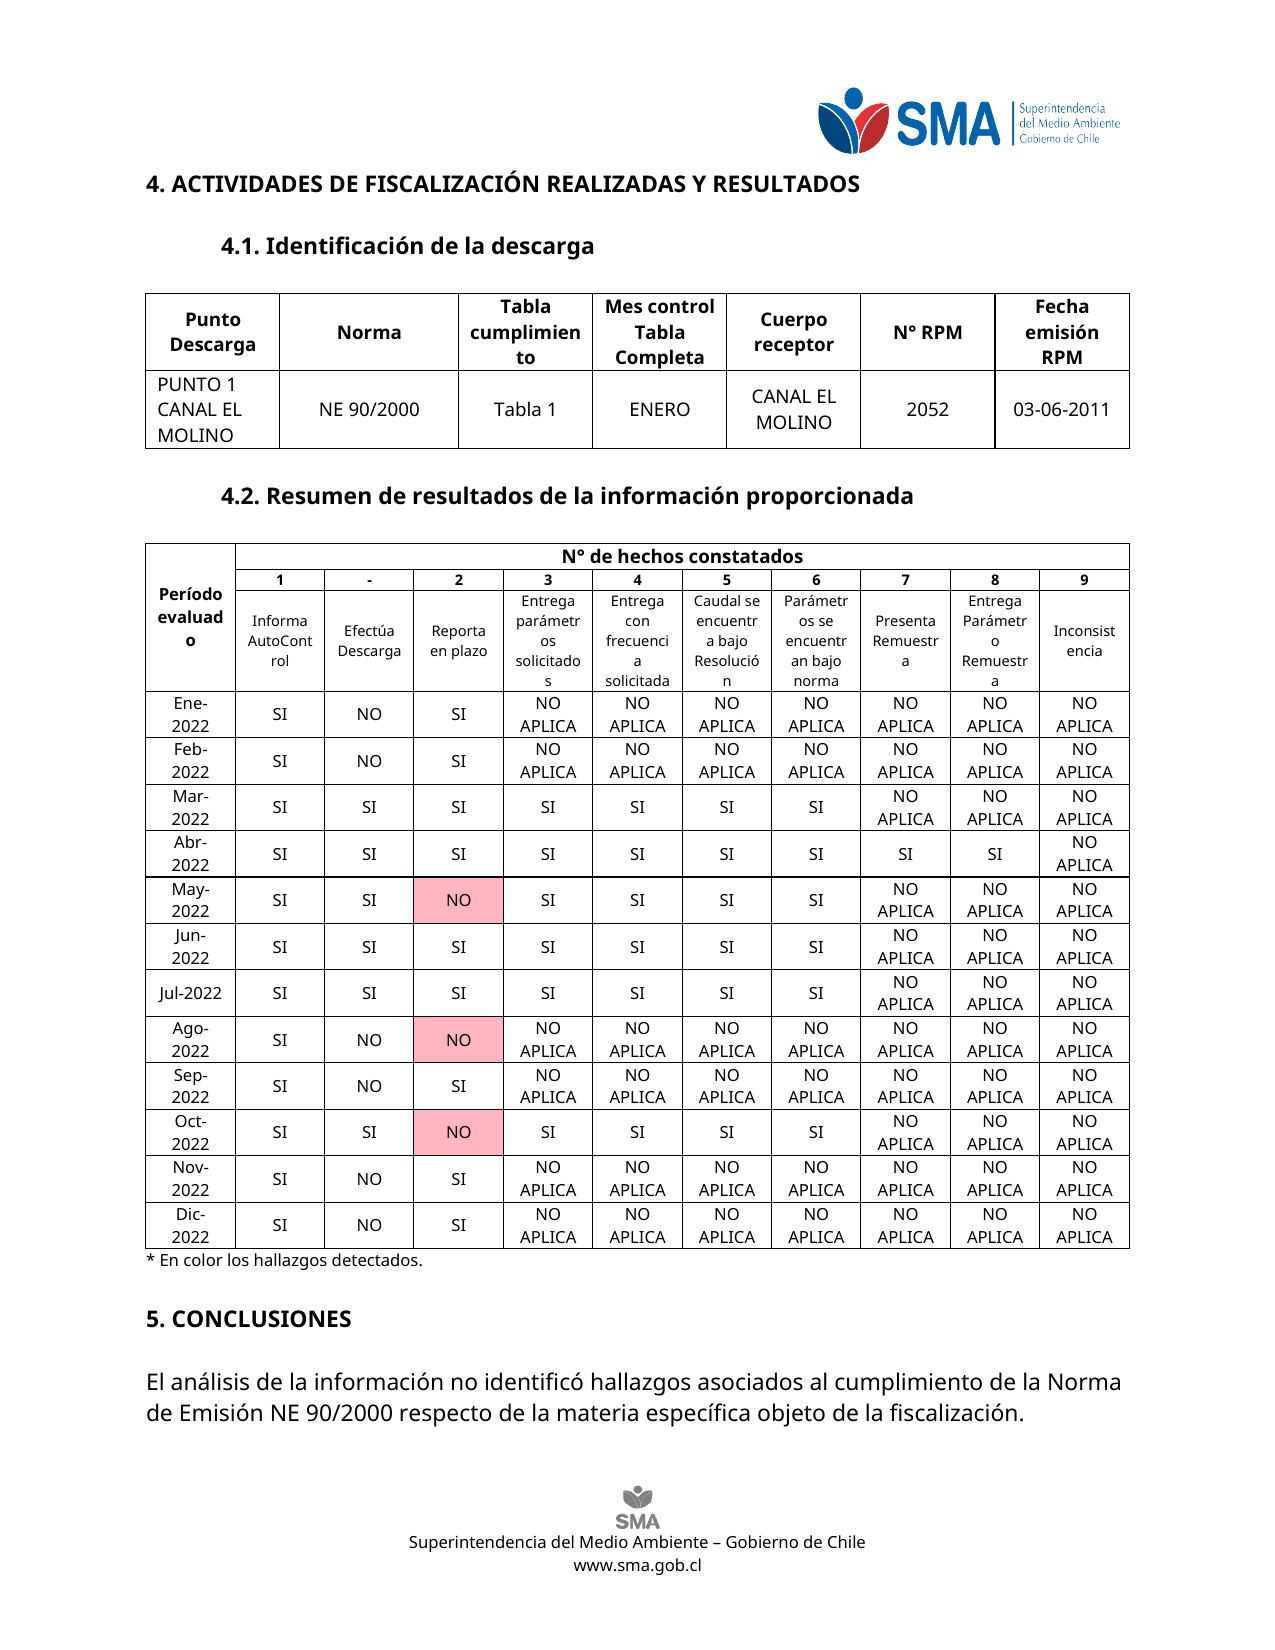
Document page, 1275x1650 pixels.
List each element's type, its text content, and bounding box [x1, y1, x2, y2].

table_cell NO APLICA [951, 1017, 1039, 1062]
table_cell NO APLICA [861, 785, 950, 830]
table_cell SI [414, 831, 503, 876]
table_cell NO [325, 1156, 413, 1202]
table_cell SI [236, 738, 324, 783]
table_cell SI [593, 924, 682, 969]
table_cell NO APLICA [1040, 1156, 1129, 1202]
table_cell 03-06-2011 [996, 371, 1129, 448]
table_cell SI [236, 1063, 324, 1109]
table_cell NO APLICA [951, 1063, 1039, 1109]
table_cell NE 90/2000 [280, 371, 458, 448]
table_cell SI [236, 831, 324, 876]
text 4.2. Resumen de resultados de la información proporcionada [146, 480, 1129, 542]
table_cell SI [593, 1110, 682, 1155]
table_cell NO APLICA [1040, 1203, 1129, 1248]
table_cell Entrega parámetros solicitados [504, 591, 592, 691]
table_cell NO APLICA [861, 1203, 950, 1248]
table_cell NO APLICA [683, 1017, 771, 1062]
table_cell NO [414, 878, 503, 923]
table_cell Entrega con frecuencia solicitada [593, 591, 682, 691]
table_cell NO APLICA [1040, 785, 1129, 830]
table_cell NO APLICA [1040, 1017, 1129, 1062]
table_cell SI [236, 1110, 324, 1155]
table_cell SI [236, 692, 324, 737]
table_cell NO APLICA [504, 738, 592, 783]
table_cell SI [414, 970, 503, 1016]
picture [808, 73, 1130, 168]
table_cell SI [325, 785, 413, 830]
table_cell May-2022 [146, 878, 235, 923]
table_cell SI [772, 878, 860, 923]
table_cell NO APLICA [683, 1156, 771, 1202]
table_cell NO APLICA [683, 738, 771, 783]
table_cell NO APLICA [951, 692, 1039, 737]
table_cell SI [683, 878, 771, 923]
table_header Punto Descarga [146, 294, 279, 370]
table_cell CANAL EL MOLINO [727, 371, 860, 448]
table_cell SI [236, 970, 324, 1016]
table_cell NO APLICA [951, 1110, 1039, 1155]
table_cell SI [504, 1110, 592, 1155]
table_cell NO APLICA [861, 1110, 950, 1155]
table_cell NO APLICA [772, 1203, 860, 1248]
table_cell NO APLICA [1040, 1063, 1129, 1109]
table_cell NO APLICA [951, 970, 1039, 1016]
table_cell - [325, 570, 413, 590]
table_cell NO APLICA [1040, 878, 1129, 923]
table_cell SI [683, 970, 771, 1016]
table_cell SI [236, 878, 324, 923]
table_cell NO APLICA [951, 878, 1039, 923]
table_cell SI [772, 970, 860, 1016]
table_cell 4 [593, 570, 682, 590]
table_cell SI [236, 1203, 324, 1248]
table_cell SI [414, 738, 503, 783]
table_cell SI [236, 924, 324, 969]
table_cell 6 [772, 570, 860, 590]
table_cell SI [325, 878, 413, 923]
table_cell SI [593, 831, 682, 876]
table_cell NO APLICA [1040, 1110, 1129, 1155]
table_cell NO APLICA [593, 1063, 682, 1109]
table_cell NO APLICA [683, 692, 771, 737]
table_cell NO APLICA [861, 970, 950, 1016]
table_cell SI [593, 878, 682, 923]
table_cell SI [593, 970, 682, 1016]
table_cell NO APLICA [861, 1063, 950, 1109]
table_cell Jul-2022 [146, 970, 235, 1016]
table_cell SI [772, 924, 860, 969]
table_cell SI [236, 1017, 324, 1062]
table_cell NO APLICA [1040, 738, 1129, 783]
table_cell 5 [683, 570, 771, 590]
table_cell SI [414, 692, 503, 737]
table_cell NO [325, 1203, 413, 1248]
text El análisis de la información no identificó hallazgos asociados al cumplimiento de la Norma de Emisión NE 90/2000 respecto de la materia específica objeto de la fiscalización. [146, 1366, 1129, 1428]
table_cell SI [414, 1063, 503, 1109]
table_cell SI [504, 878, 592, 923]
table_cell NO APLICA [861, 1156, 950, 1202]
table_cell NO APLICA [593, 1203, 682, 1248]
table_cell NO [325, 692, 413, 737]
table_cell NO APLICA [504, 1203, 592, 1248]
table_cell NO APLICA [1040, 831, 1129, 876]
table_cell ENERO [593, 371, 726, 448]
table_cell Jun-2022 [146, 924, 235, 969]
table_cell SI [414, 1156, 503, 1202]
table_cell NO [325, 738, 413, 783]
table_cell NO APLICA [951, 1203, 1039, 1248]
table_cell Reporta en plazo [414, 591, 503, 691]
table_cell NO APLICA [861, 878, 950, 923]
table_cell NO APLICA [772, 1156, 860, 1202]
text * En color los hallazgos detectados. [146, 1249, 1129, 1303]
table_cell 7 [861, 570, 950, 590]
table_cell NO APLICA [772, 738, 860, 783]
table_cell NO APLICA [1040, 924, 1129, 969]
table_cell NO [325, 1063, 413, 1109]
table_cell Inconsistencia [1040, 591, 1129, 691]
table_cell 9 [1040, 570, 1129, 590]
table_cell SI [772, 1110, 860, 1155]
table_cell NO APLICA [593, 1017, 682, 1062]
table_cell NO APLICA [861, 738, 950, 783]
table_cell Efectúa Descarga [325, 591, 413, 691]
table_cell Sep-2022 [146, 1063, 235, 1109]
table_header Cuerpo receptor [727, 294, 860, 370]
table_cell NO APLICA [504, 1156, 592, 1202]
table_cell SI [593, 785, 682, 830]
table_cell SI [504, 831, 592, 876]
table_cell Mar-2022 [146, 785, 235, 830]
table_cell NO [325, 1017, 413, 1062]
table_cell SI [325, 1110, 413, 1155]
table_cell SI [772, 785, 860, 830]
table_cell NO APLICA [951, 738, 1039, 783]
table_cell NO APLICA [683, 1063, 771, 1109]
table_cell SI [772, 831, 860, 876]
table_header Fecha emisión RPM [996, 294, 1129, 370]
table_cell Informa AutoControl [236, 591, 324, 691]
table_cell NO APLICA [504, 692, 592, 737]
table_cell Abr-2022 [146, 831, 235, 876]
table_cell Dic-2022 [146, 1203, 235, 1248]
text 5. CONCLUSIONES [146, 1303, 1129, 1366]
table_cell NO APLICA [1040, 970, 1129, 1016]
table_cell NO APLICA [504, 1017, 592, 1062]
table_cell NO APLICA [683, 1203, 771, 1248]
table_cell SI [683, 785, 771, 830]
table_header N° RPM [861, 294, 994, 370]
table_cell SI [504, 970, 592, 1016]
table_cell SI [683, 924, 771, 969]
table_cell SI [236, 785, 324, 830]
table_cell Parámetros se encuentran bajo norma [772, 591, 860, 691]
table_cell NO APLICA [593, 1156, 682, 1202]
table_cell NO APLICA [951, 785, 1039, 830]
table_cell NO APLICA [951, 924, 1039, 969]
table_cell SI [325, 924, 413, 969]
table_cell NO APLICA [504, 1063, 592, 1109]
text 4. ACTIVIDADES DE FISCALIZACIÓN REALIZADAS Y RESULTADOS [146, 167, 1129, 230]
table_cell SI [325, 831, 413, 876]
table_cell SI [414, 785, 503, 830]
table_cell Feb-2022 [146, 738, 235, 783]
table_header Mes control Tabla Completa [593, 294, 726, 370]
table_cell Nov-2022 [146, 1156, 235, 1202]
table_cell SI [236, 1156, 324, 1202]
table_cell NO APLICA [772, 692, 860, 737]
table_cell NO [414, 1017, 503, 1062]
table_cell SI [504, 924, 592, 969]
table_cell 3 [504, 570, 592, 590]
table_cell SI [951, 831, 1039, 876]
table_cell Oct-2022 [146, 1110, 235, 1155]
table_cell Ene-2022 [146, 692, 235, 737]
table_cell SI [683, 1110, 771, 1155]
table_header N° de hechos constatados [236, 544, 1129, 569]
table_cell NO APLICA [951, 1156, 1039, 1202]
table_cell PUNTO 1 CANAL EL MOLINO [146, 371, 279, 448]
table_header Tabla cumplimiento [459, 294, 592, 370]
table_cell 8 [951, 570, 1039, 590]
table_cell Presenta Remuestra [861, 591, 950, 691]
table_cell NO APLICA [861, 924, 950, 969]
table_cell NO APLICA [861, 1017, 950, 1062]
table_cell SI [683, 831, 771, 876]
table_cell SI [325, 970, 413, 1016]
table_cell Tabla 1 [459, 371, 592, 448]
table_cell NO APLICA [772, 1017, 860, 1062]
table_cell 1 [236, 570, 324, 590]
table_cell NO [414, 1110, 503, 1155]
table_cell SI [414, 1203, 503, 1248]
text 4.1. Identificación de la descarga [146, 230, 1129, 292]
table_header Norma [280, 294, 458, 370]
table_cell Ago-2022 [146, 1017, 235, 1062]
table_cell SI [504, 785, 592, 830]
table_cell 2052 [861, 371, 994, 448]
table_cell Caudal se encuentra bajo Resolución [683, 591, 771, 691]
table_cell 2 [414, 570, 503, 590]
table_header Período evaluado [146, 544, 235, 691]
table_cell NO APLICA [772, 1063, 860, 1109]
table_cell NO APLICA [861, 692, 950, 737]
table_cell NO APLICA [593, 692, 682, 737]
table_cell Entrega Parámetro Remuestra [951, 591, 1039, 691]
table_cell NO APLICA [1040, 692, 1129, 737]
table_cell NO APLICA [593, 738, 682, 783]
picture [614, 1483, 661, 1531]
table_cell SI [861, 831, 950, 876]
table_cell SI [414, 924, 503, 969]
